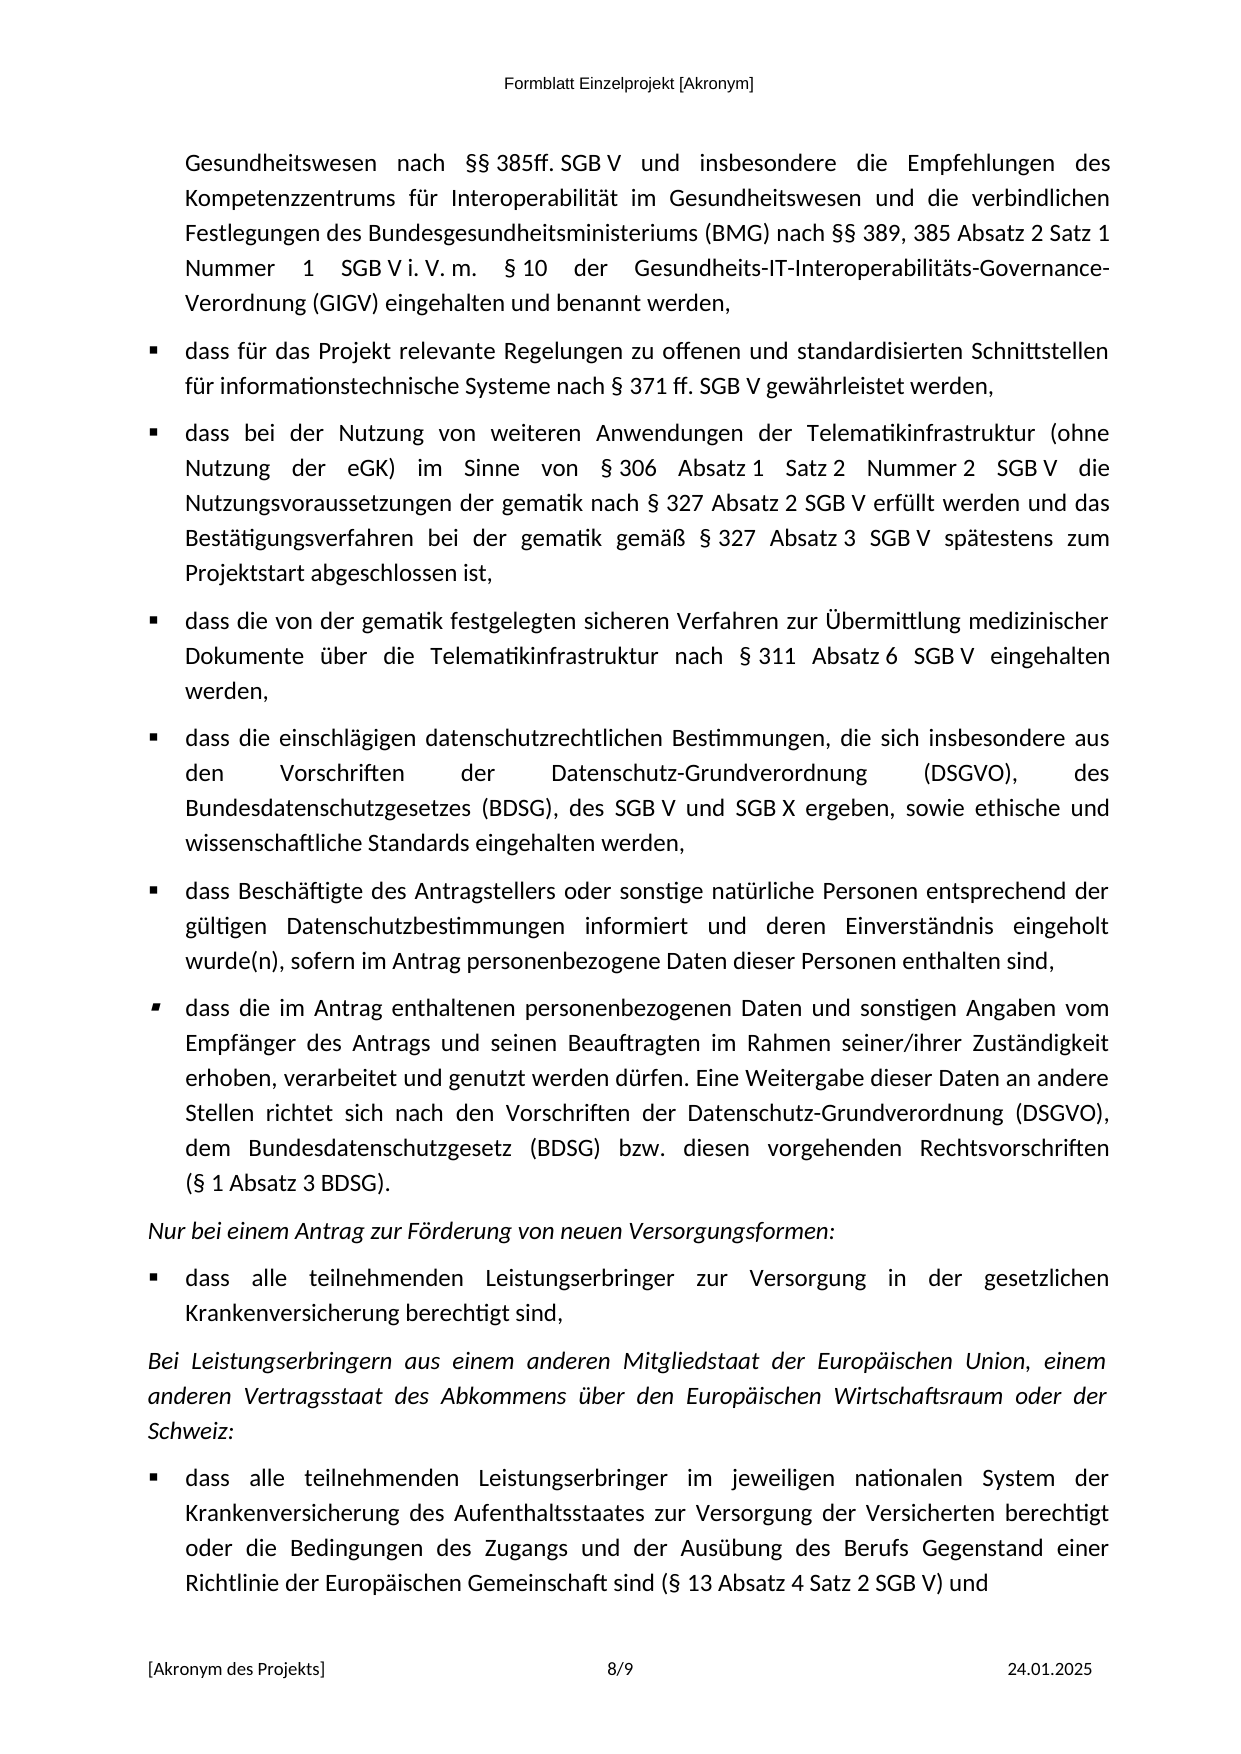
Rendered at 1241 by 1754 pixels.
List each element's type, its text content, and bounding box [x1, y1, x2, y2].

list dass alle teilnehmenden Leistungserbringer zur Versorgung in der gesetzlichen Krankenversicherung berechtigt sind, [148, 1263, 1110, 1328]
list Bei Leistungserbringern aus einem anderen Mitgliedstaat der Europäischen Union, einem anderen Vertragsstaat des Abkommens über den Europäischen Wirtschaftsraum oder der Schweiz: [148, 1345, 1110, 1446]
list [148, 148, 1110, 318]
text Nur bei einem Antrag zur Förderung von neuen Versorgungsformen: [148, 1215, 1110, 1246]
list dass die im Antrag enthaltenen personenbezogenen Daten und sonstigen Angaben vom Empfänger des Antrags und seinen Beauftragten im Rahmen seiner/ihrer Zuständigkeit erhoben, verarbeitet und genutzt werden dürfen. Eine Weitergabe dieser Daten an andere Stellen richtet sich nach den Vorschriften der Datenschutz-Grundverordnung (DSGVO), dem Bundesdatenschutzgesetz (BDSG) bzw. diesen vorgehenden Rechtsvorschriften (§ 1 Absatz 3 BDSG). [148, 993, 1110, 1198]
list dass Beschäftigte des Antragstellers oder sonstige natürliche Personen entsprechend der gültigen Datenschutzbestimmungen informiert und deren Einverständnis eingeholt wurde(n), sofern im Antrag personenbezogene Daten dieser Personen enthalten sind, [148, 875, 1110, 976]
list dass alle teilnehmenden Leistungserbringer im jeweiligen nationalen System der Krankenversicherung des Aufenthaltsstaates zur Versorgung der Versicherten berechtigt oder die Bedingungen des Zugangs und der Ausübung des Berufs Gegenstand einer Richtlinie der Europäischen Gemeinschaft sind (§ 13 Absatz 4 Satz 2 SGB V) und [148, 1463, 1110, 1598]
list dass die einschlägigen datenschutzrechtlichen Bestimmungen, die sich insbesondere aus den Vorschriften der Datenschutz-Grundverordnung (DSGVO), des Bundesdatenschutzgesetzes (BDSG), des SGB V und SGB X ergeben, sowie ethische und wissenschaftliche Standards eingehalten werden, [148, 723, 1110, 858]
list dass für das Projekt relevante Regelungen zu offenen und standardisierten Schnittstellen für informationstechnische Systeme nach § 371 ff. SGB V gewährleistet werden, [148, 335, 1110, 401]
list dass bei der Nutzung von weiteren Anwendungen der Telematikinfrastruktur (ohne Nutzung der eGK) im Sinne von § 306 Absatz 1 Satz 2 Nummer 2 SGB V die Nutzungsvoraussetzungen der gematik nach § 327 Absatz 2 SGB V erfüllt werden und das Bestätigungsverfahren bei der gematik gemäß § 327 Absatz 3 SGB V spätestens zum Projektstart abgeschlossen ist, [148, 418, 1110, 588]
list dass die von der gematik festgelegten sicheren Verfahren zur Übermittlung medizinischer Dokumente über die Telematikinfrastruktur nach § 311 Absatz 6 SGB V eingehalten werden, [148, 605, 1110, 706]
